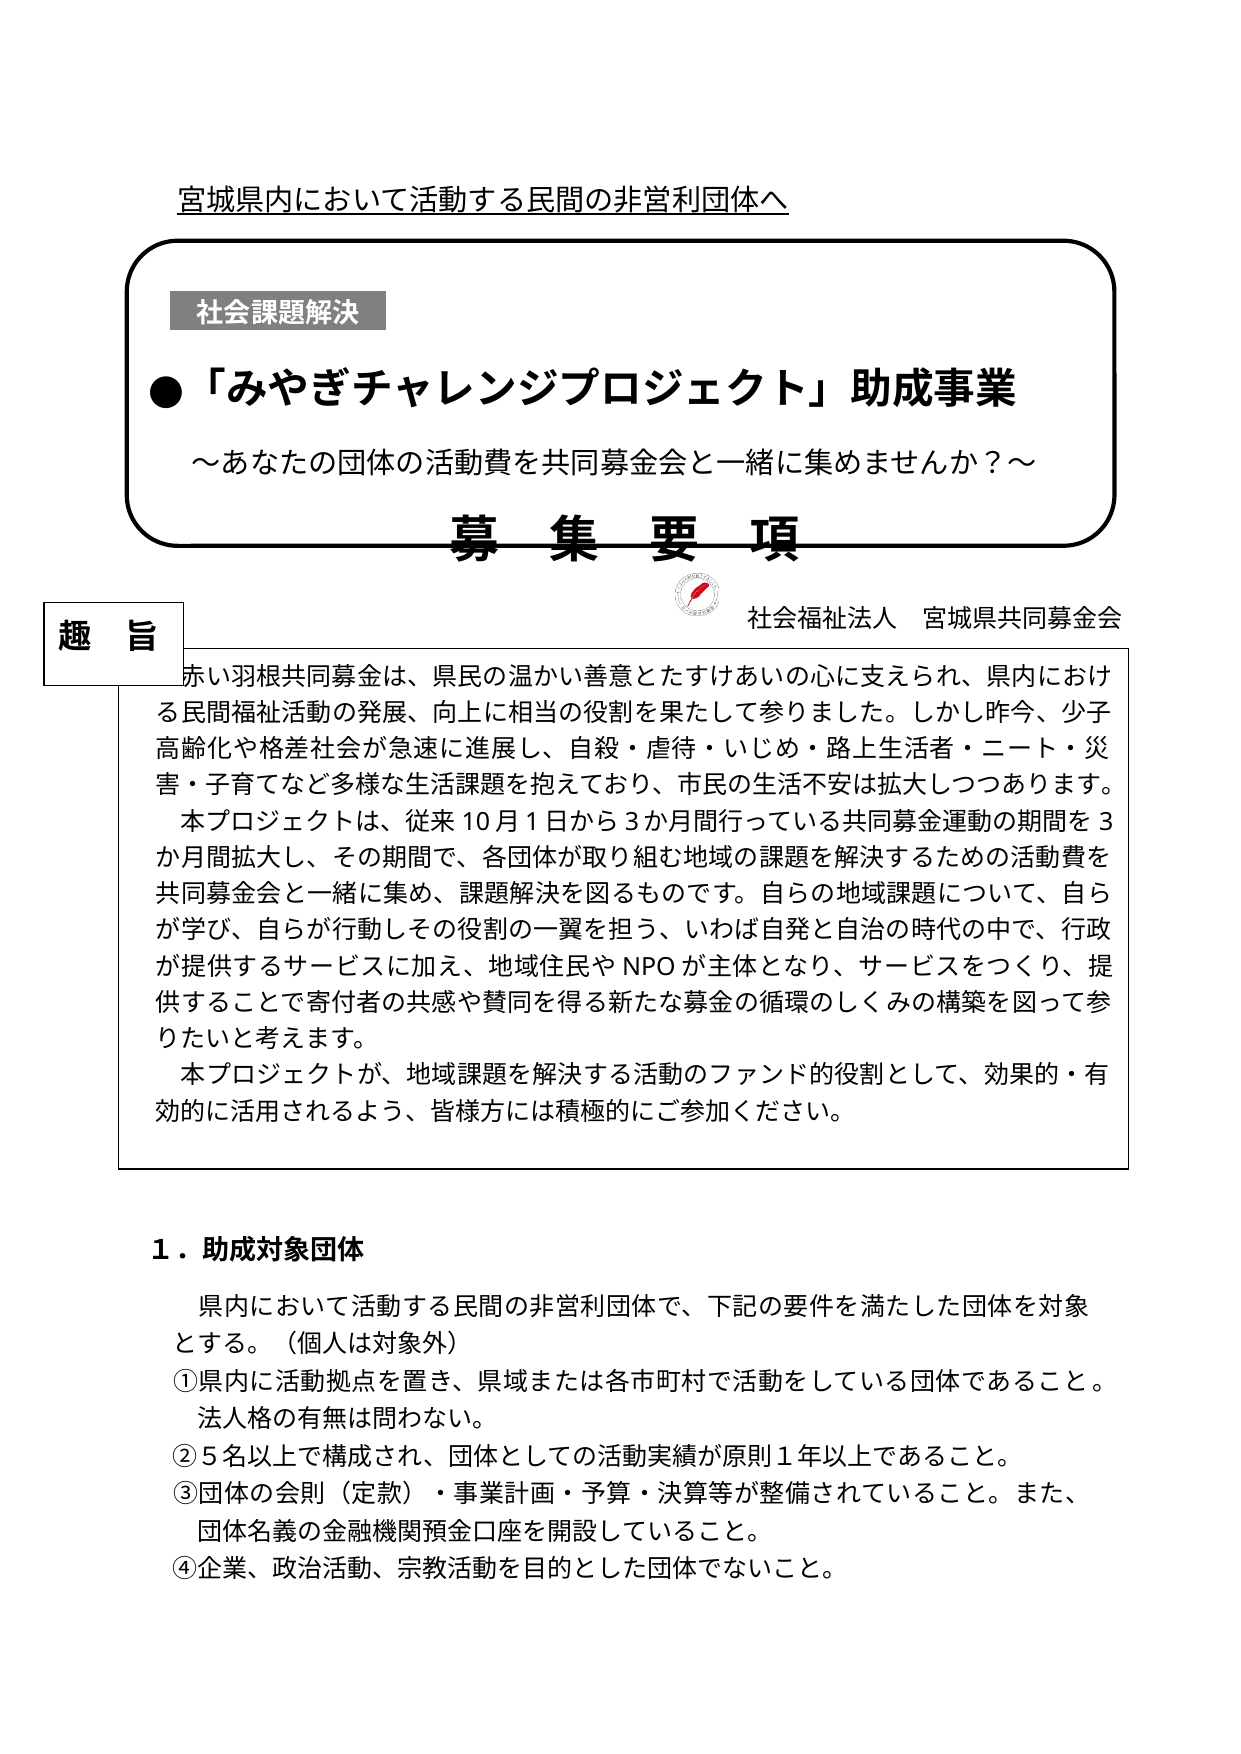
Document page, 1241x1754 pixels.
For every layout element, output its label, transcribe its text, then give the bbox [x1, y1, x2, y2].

text ～あなたの団体の活動費を共同募金会と一緒に集めませんか？～ [148, 423, 1092, 498]
text ②５名以上で構成され、団体としての活動実績が原則１年以上であること。 [148, 1436, 1092, 1473]
text ①県内に活動拠点を置き、県域または各市町村で活動をしている団体であること。法人格の有無は問わない。 [148, 1361, 1092, 1436]
text 宮城県内において活動する民間の非営利団体へ [148, 161, 1092, 236]
text １．助成対象団体 [148, 1211, 1092, 1286]
text 募 集 要 項 [148, 540, 1092, 573]
text ③団体の会則（定款）・事業計画・予算・決算等が整備されていること。また、団体名義の金融機関預金口座を開設していること。 [148, 1473, 1092, 1548]
text ④企業、政治活動、宗教活動を目的とした団体でないこと。 [148, 1548, 1092, 1586]
text ●「みやぎチャレンジプロジェクト」助成事業 [148, 348, 1092, 423]
text 県内において活動する民間の非営利団体で、下記の要件を満たした団体を対象とする。（個人は対象外） [148, 1286, 1092, 1361]
text 社会課題解決 [148, 273, 1092, 348]
picture [674, 573, 720, 616]
text 募 集 要 項 [148, 498, 1092, 543]
